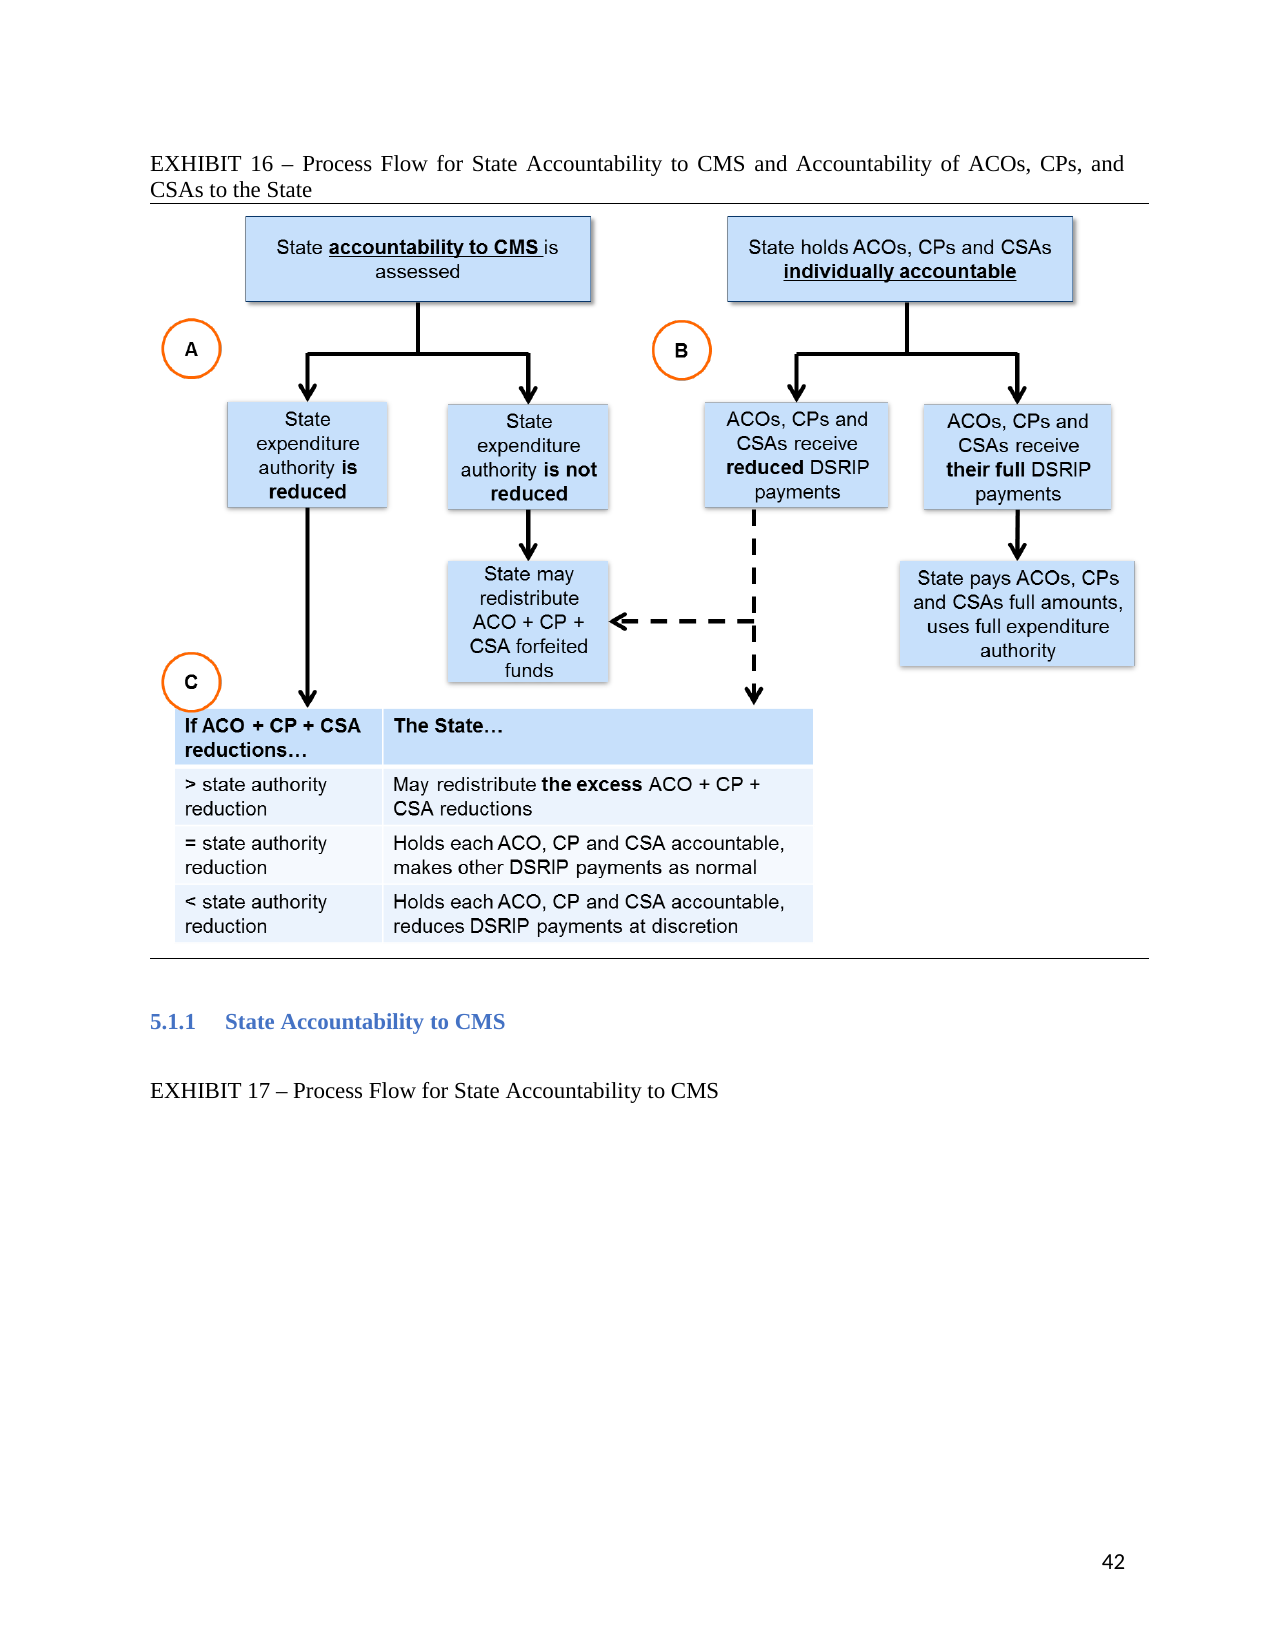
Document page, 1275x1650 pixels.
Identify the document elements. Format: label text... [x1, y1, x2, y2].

table_header [150, 204, 1149, 958]
text EXHIBIT 17 – Process Flow for State Accountability to CMS [150, 1077, 1125, 1104]
picture [161, 213, 1148, 949]
subtitle State Accountability to CMS [150, 1008, 1125, 1034]
text Exhibit 16 – Process Flow for State Accountability to CMS and Accountability of ACOs, CPs, and CSAs to the State [150, 150, 1125, 203]
